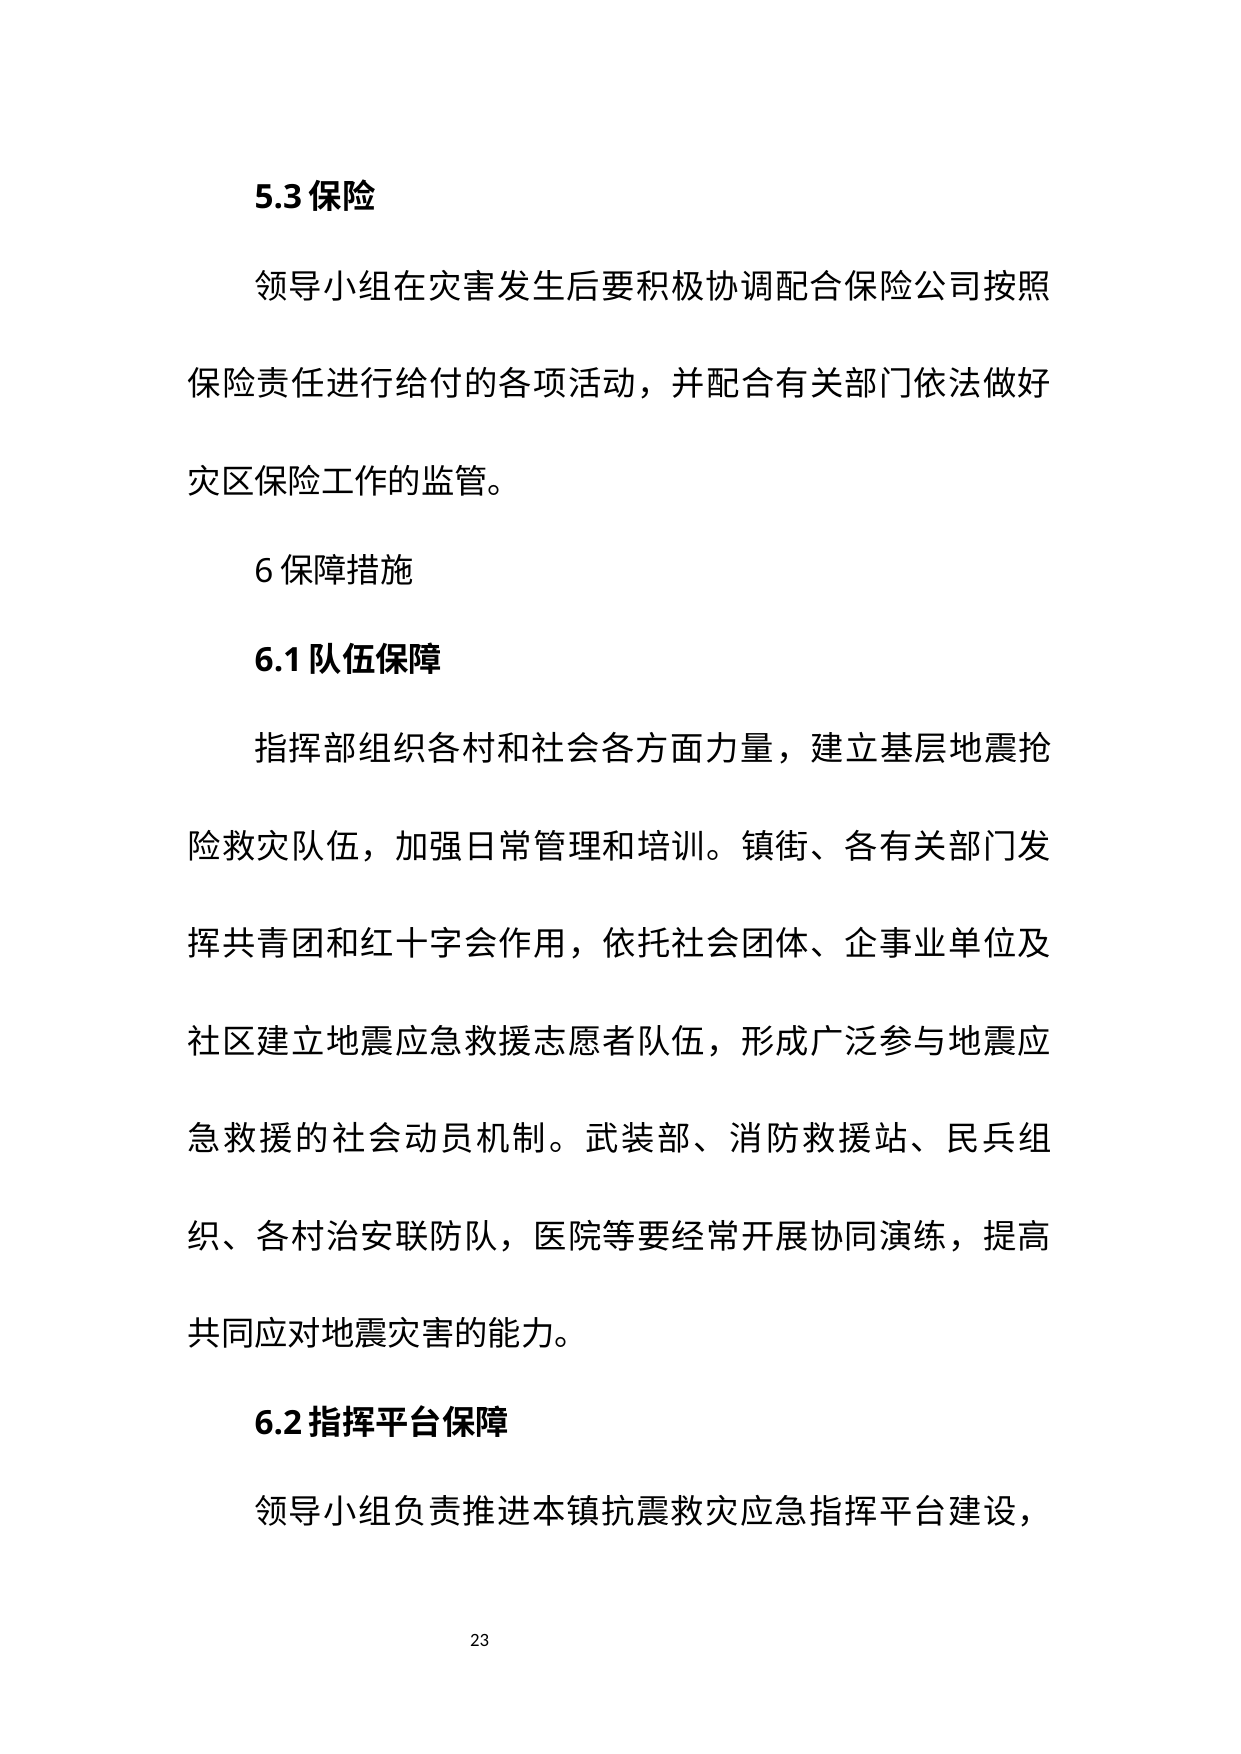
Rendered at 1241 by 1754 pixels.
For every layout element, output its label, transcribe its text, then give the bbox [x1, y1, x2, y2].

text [187, 1477, 1053, 1542]
text 5.3保险 [187, 162, 1053, 227]
text 6.1队伍保障 [187, 624, 1053, 689]
text 6保障措施 [187, 535, 1053, 600]
text 指挥部组织各村和社会各方面力量，建立基层地震抢险救灾队伍，加强日常管理和培训。镇街、各有关部门发挥共青团和红十字会作用，依托社会团体、企事业单位及社区建立地震应急救援志愿者队伍，形成广泛参与地震应急救援的社会动员机制。武装部、消防救援站、民兵组织、各村治安联防队，医院等要经常开展协同演练，提高共同应对地震灾害的能力。 [187, 713, 1053, 1363]
text 6.2指挥平台保障 [187, 1388, 1053, 1453]
text 领导小组在灾害发生后要积极协调配合保险公司按照保险责任进行给付的各项活动，并配合有关部门依法做好灾区保险工作的监管。 [187, 251, 1053, 511]
